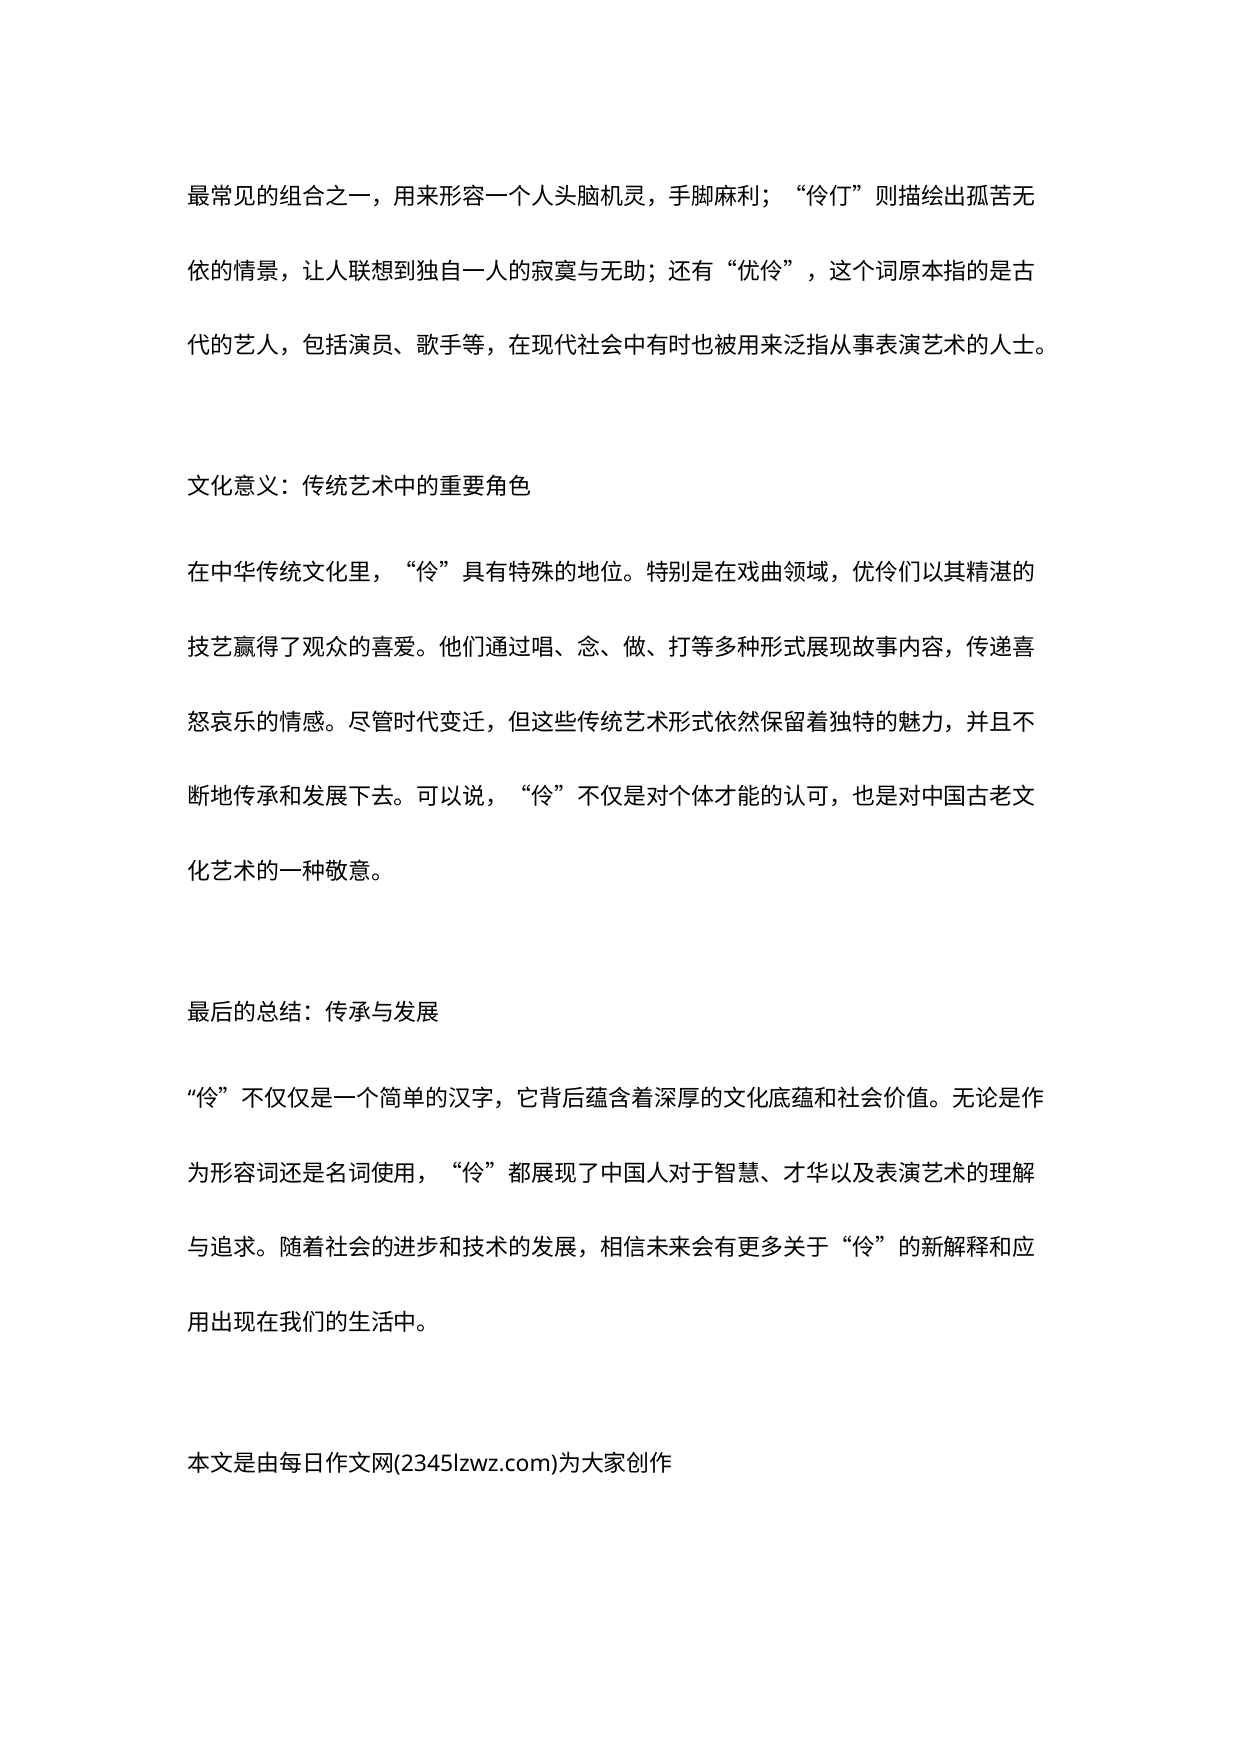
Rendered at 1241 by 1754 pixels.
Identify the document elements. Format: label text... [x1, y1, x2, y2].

text 本文是由每日作文网(2345lzwz.com)为大家创作 [187, 1428, 1053, 1493]
text 文化意义：传统艺术中的重要角色 [187, 452, 1053, 517]
text “伶”不仅仅是一个简单的汉字，它背后蕴含着深厚的文化底蕴和社会价值。无论是作为形容词还是名词使用，“伶”都展现了中国人对于智慧、才华以及表演艺术的理解与追求。随着社会的进步和技术的发展，相信未来会有更多关于“伶”的新解释和应用出现在我们的生活中。 [187, 1064, 1053, 1353]
text 在中华传统文化里，“伶”具有特殊的地位。特别是在戏曲领域，优伶们以其精湛的技艺赢得了观众的喜爱。他们通过唱、念、做、打等多种形式展现故事内容，传递喜怒哀乐的情感。尽管时代变迁，但这些传统艺术形式依然保留着独特的魅力，并且不断地传承和发展下去。可以说，“伶”不仅是对个体才能的认可，也是对中国古老文化艺术的一种敬意。 [187, 538, 1053, 902]
text 最后的总结：传承与发展 [187, 977, 1053, 1042]
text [187, 162, 1053, 376]
